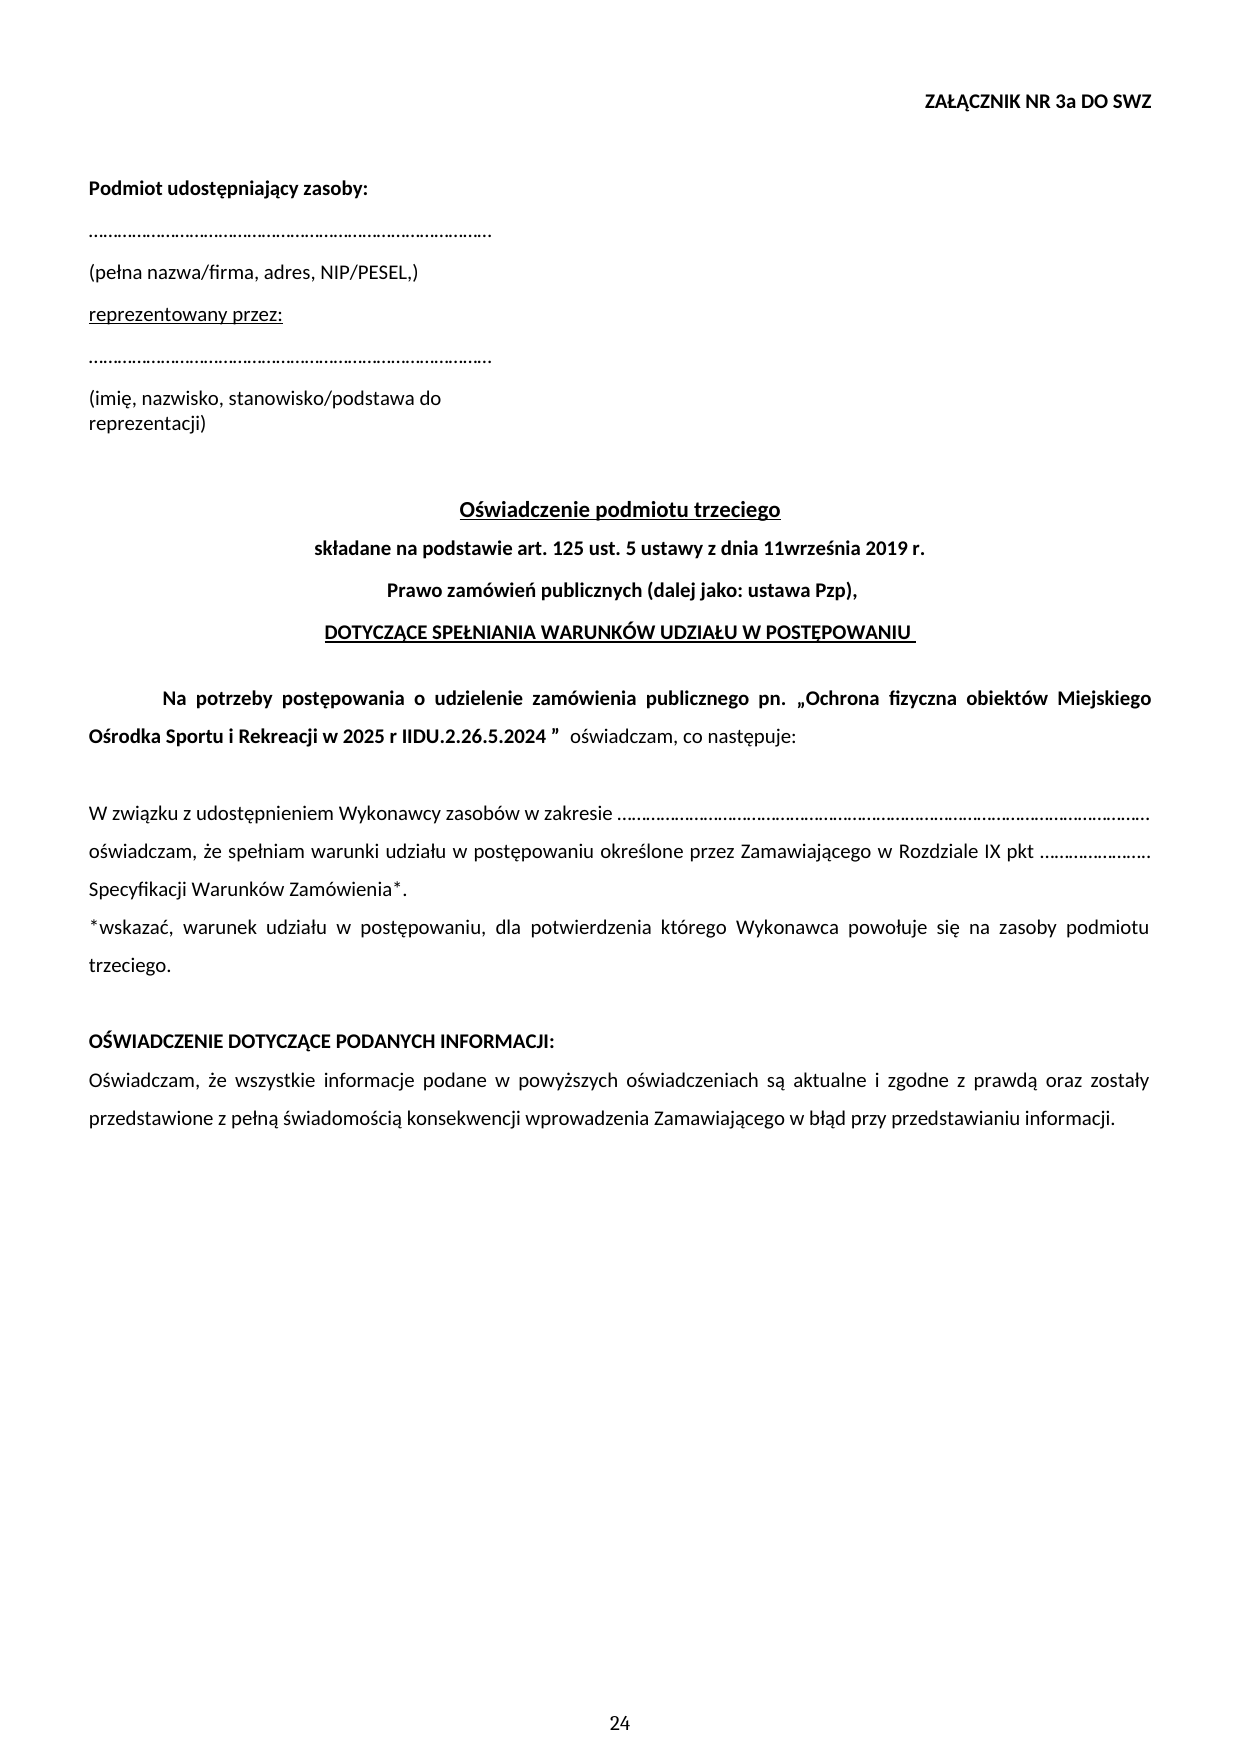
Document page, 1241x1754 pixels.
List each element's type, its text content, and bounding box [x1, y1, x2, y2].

text ………………………………………………………………………… [89, 343, 531, 368]
text Podmiot udostępniający zasoby: [89, 175, 1152, 200]
text (imię, nazwisko, stanowisko/podstawa do reprezentacji) [89, 385, 531, 436]
text oświadczam, że spełniam warunki udziału w postępowaniu określone przez Zamawiającego w Rozdziale IX pkt ………………….. Specyfikacji Warunków Zamówienia*. [89, 838, 1152, 902]
text OŚWIADCZENIE DOTYCZĄCE PODANYCH INFORMACJI: [89, 1029, 1152, 1054]
text Oświadczam, że wszystkie informacje podane w powyższych oświadczeniach są aktualne i zgodne z prawdą oraz zostały przedstawione z pełną świadomością konsekwencji wprowadzenia Zamawiającego w błąd przy przedstawianiu informacji. [89, 1067, 1152, 1130]
text *wskazać, warunek udziału w postępowaniu, dla potwierdzenia którego Wykonawca powołuje się na zasoby podmiotu trzeciego. [89, 914, 1152, 978]
text W związku z udostępnieniem Wykonawcy zasobów w zakresie ………………………………………………………………………………………………… [89, 800, 1152, 825]
text (pełna nazwa/firma, adres, NIP/PESEL,) [89, 259, 531, 284]
text ZAŁĄCZNIK NR 3a DO SWZ [89, 89, 1152, 114]
text Prawo zamówień publicznych (dalej jako: ustawa Pzp), [89, 577, 1152, 603]
text ………………………………………………………………………… [89, 217, 531, 242]
text składane na podstawie art. 125 ust. 5 ustawy z dnia 11września 2019 r. [89, 535, 1152, 561]
text reprezentowany przez: [89, 301, 1152, 326]
text Oświadczenie podmiotu trzeciego [89, 495, 1152, 523]
text DOTYCZĄCE SPEŁNIANIA WARUNKÓW UDZIAŁU W POSTĘPOWANIU [89, 619, 1152, 669]
text Na potrzeby postępowania o udzielenie zamówienia publicznego pn. „Ochrona fizyczna obiektów Miejskiego Ośrodka Sportu i Rekreacji w 2025 r IIDU.2.26.5.2024 ” oświadczam, co następuje: [89, 686, 1152, 749]
